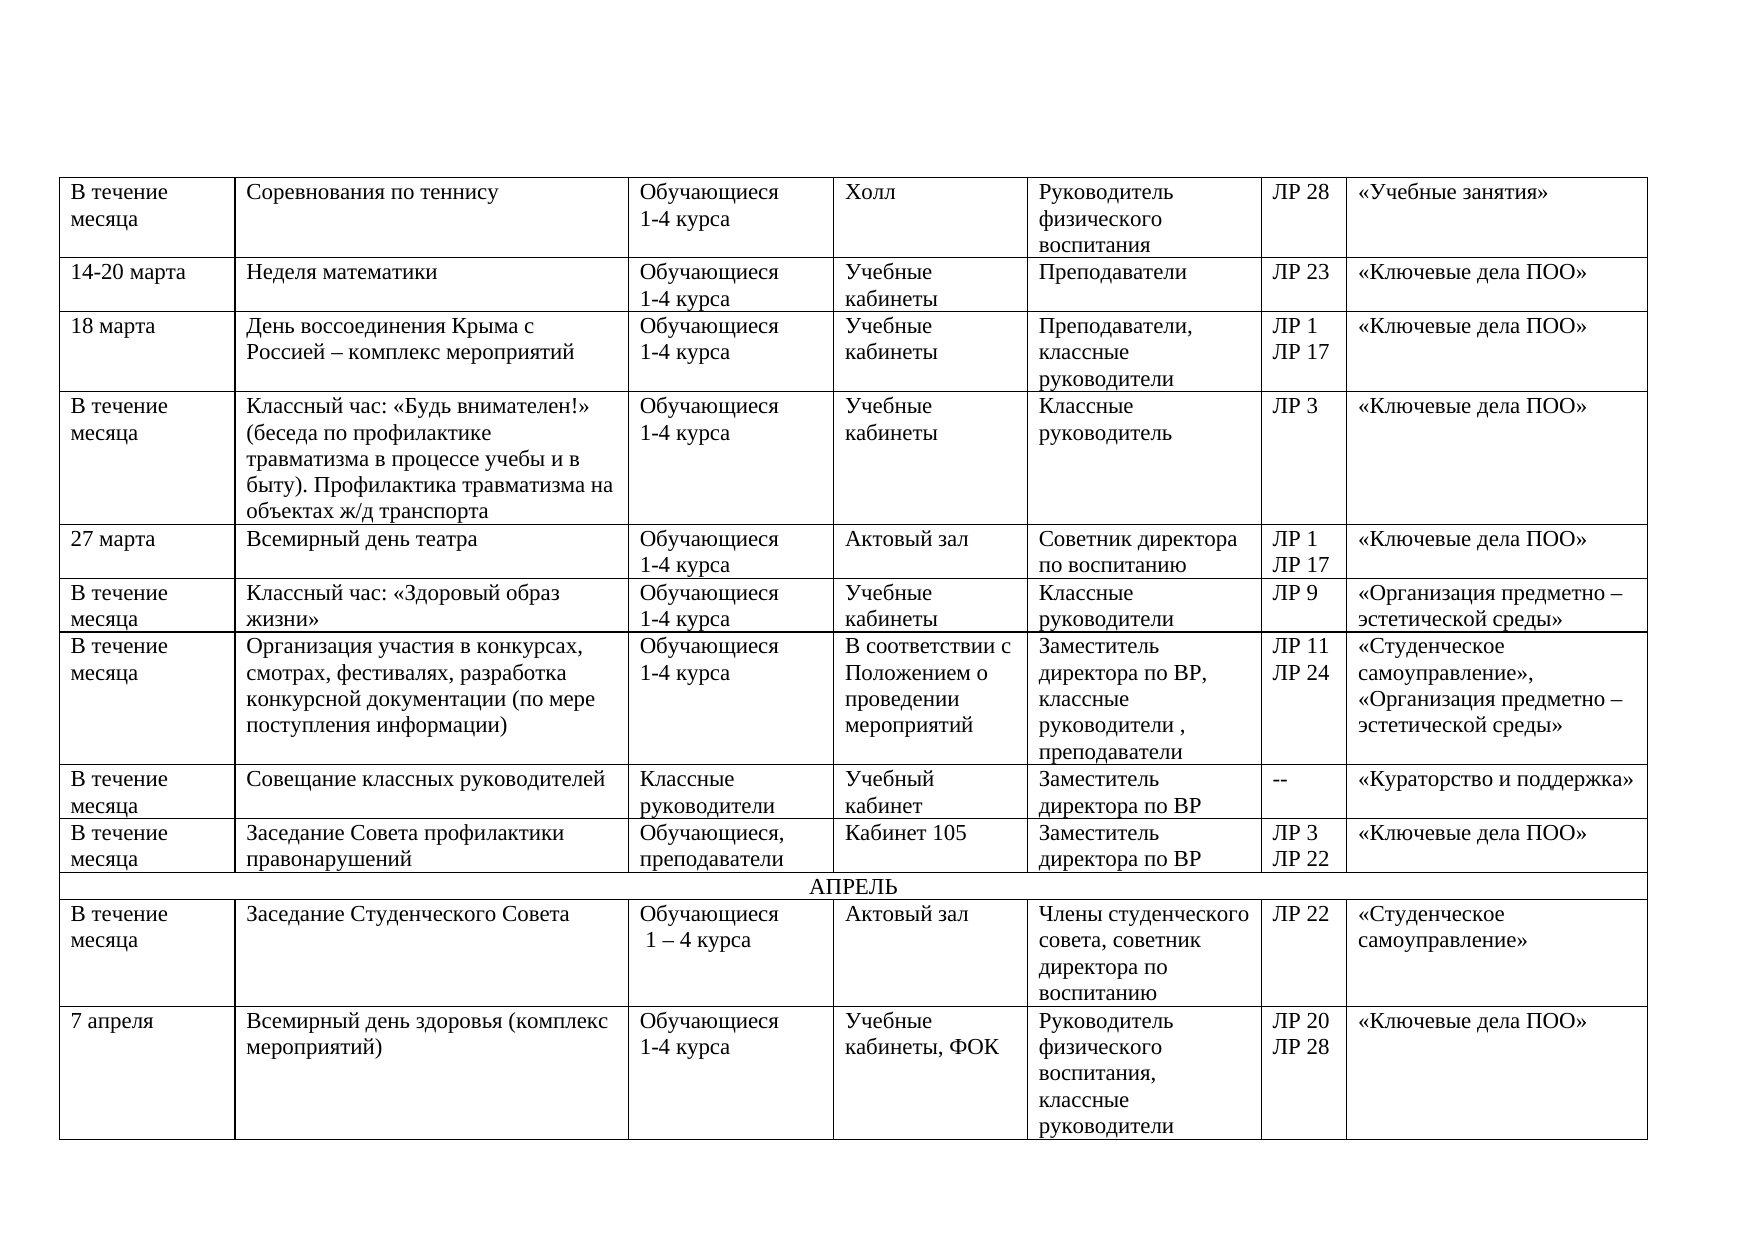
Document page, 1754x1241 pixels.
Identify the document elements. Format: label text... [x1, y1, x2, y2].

table_cell Классные руководители [629, 765, 833, 818]
table_cell Учебные кабинеты [834, 579, 1027, 631]
table_cell Учебные кабинеты [834, 258, 1027, 311]
table_cell Обучающиеся 1-4 курса [629, 392, 833, 524]
table_cell В течение месяца [60, 178, 234, 257]
table_cell Холл [834, 178, 1027, 257]
table_cell Члены студенческого совета, советник директора по воспитанию [1028, 900, 1261, 1006]
table_cell Учебные кабинеты [834, 312, 1027, 391]
table_cell Обучающиеся 1-4 курса [629, 579, 833, 631]
table_cell АПРЕЛЬ [60, 873, 1647, 899]
table_cell 7 апреля [60, 1007, 234, 1138]
table_cell В соответствии с Положением о проведении мероприятий [834, 633, 1027, 764]
table_cell Учебный кабинет [834, 765, 1027, 818]
table_cell -- [1262, 765, 1346, 818]
table_cell ЛР 28 [1262, 178, 1346, 257]
table_cell Учебные кабинеты, ФОК [834, 1007, 1027, 1138]
table_cell Заместитель директора по ВР [1028, 819, 1261, 872]
table_cell «Кураторство и поддержка» [1347, 765, 1647, 818]
table_cell 27 марта [60, 525, 234, 578]
table_cell Актовый зал [834, 900, 1027, 1006]
table_cell «Студенческое самоуправление» [1347, 900, 1647, 1006]
table_cell В течение месяца [60, 900, 234, 1006]
table_cell Заместитель директора по ВР, классные руководители , преподаватели [1028, 633, 1261, 764]
table_cell «Ключевые дела ПОО» [1347, 819, 1647, 872]
table_cell В течение месяца [60, 633, 234, 764]
table_cell Заместитель директора по ВР [1028, 765, 1261, 818]
table_cell «Ключевые дела ПОО» [1347, 1007, 1647, 1138]
table_cell «Организация предметно – эстетической среды» [1347, 579, 1647, 631]
table_cell Всемирный день театра [236, 525, 628, 578]
table_cell В течение месяца [60, 392, 234, 524]
table_cell Обучающиеся 1 – 4 курса [629, 900, 833, 1006]
table_cell «Ключевые дела ПОО» [1347, 258, 1647, 311]
table_cell Преподаватели [1028, 258, 1261, 311]
table_cell Всемирный день здоровья (комплекс мероприятий) [236, 1007, 628, 1138]
table_cell Советник директора по воспитанию [1028, 525, 1261, 578]
table_cell Обучающиеся 1-4 курса [629, 525, 833, 578]
table_cell ЛР 1 ЛР 17 [1262, 525, 1346, 578]
table_cell 18 марта [60, 312, 234, 391]
table_cell ЛР 23 [1262, 258, 1346, 311]
table_cell Классный час: «Здоровый образ жизни» [236, 579, 628, 631]
table_cell Руководитель физического воспитания [1028, 178, 1261, 257]
table_cell Классные руководитель [1028, 392, 1261, 524]
table_cell «Студенческое самоуправление», «Организация предметно – эстетической среды» [1347, 633, 1647, 764]
table_cell Организация участия в конкурсах, смотрах, фестивалях, разработка конкурсной документации (по мере поступления информации) [236, 633, 628, 764]
table_cell Руководитель физического воспитания, классные руководители [1028, 1007, 1261, 1138]
table_cell 14-20 марта [60, 258, 234, 311]
table_cell ЛР 9 [1262, 579, 1346, 631]
table_cell «Ключевые дела ПОО» [1347, 392, 1647, 524]
table_cell Кабинет 105 [834, 819, 1027, 872]
table_cell Заседание Совета профилактики правонарушений [236, 819, 628, 872]
table_cell ЛР 11 ЛР 24 [1262, 633, 1346, 764]
table_cell Обучающиеся 1-4 курса [629, 633, 833, 764]
table_cell ЛР 3 ЛР 22 [1262, 819, 1346, 872]
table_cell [629, 178, 833, 257]
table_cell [629, 1007, 833, 1138]
table_cell Обучающиеся 1-4 курса [629, 312, 833, 391]
table_cell Классный час: «Будь внимателен!» (беседа по профилактике травматизма в процессе учебы и в быту). Профилактика травматизма на объектах ж/д транспорта [236, 392, 628, 524]
table_cell Соревнования по теннису [236, 178, 628, 257]
table_cell Заседание Студенческого Совета [236, 900, 628, 1006]
table_cell ЛР 3 [1262, 392, 1346, 524]
table_cell «Ключевые дела ПОО» [1347, 312, 1647, 391]
table_cell ЛР 1 ЛР 17 [1262, 312, 1346, 391]
table_cell ЛР 20 ЛР 28 [1262, 1007, 1346, 1138]
table_cell Совещание классных руководителей [236, 765, 628, 818]
table_cell Обучающиеся 1-4 курса [629, 258, 833, 311]
table_cell «Учебные занятия» [1347, 178, 1647, 257]
table_cell День воссоединения Крыма с Россией – комплекс мероприятий [236, 312, 628, 391]
table_cell Неделя математики [236, 258, 628, 311]
table_cell Классные руководители [1028, 579, 1261, 631]
table_cell В течение месяца [60, 819, 234, 872]
table_cell Актовый зал [834, 525, 1027, 578]
table_cell ЛР 22 [1262, 900, 1346, 1006]
table_cell В течение месяца [60, 765, 234, 818]
table_cell Преподаватели, классные руководители [1028, 312, 1261, 391]
table_cell Учебные кабинеты [834, 392, 1027, 524]
table_cell В течение месяца [60, 579, 234, 631]
table_cell «Ключевые дела ПОО» [1347, 525, 1647, 578]
table_cell Обучающиеся, преподаватели [629, 819, 833, 872]
